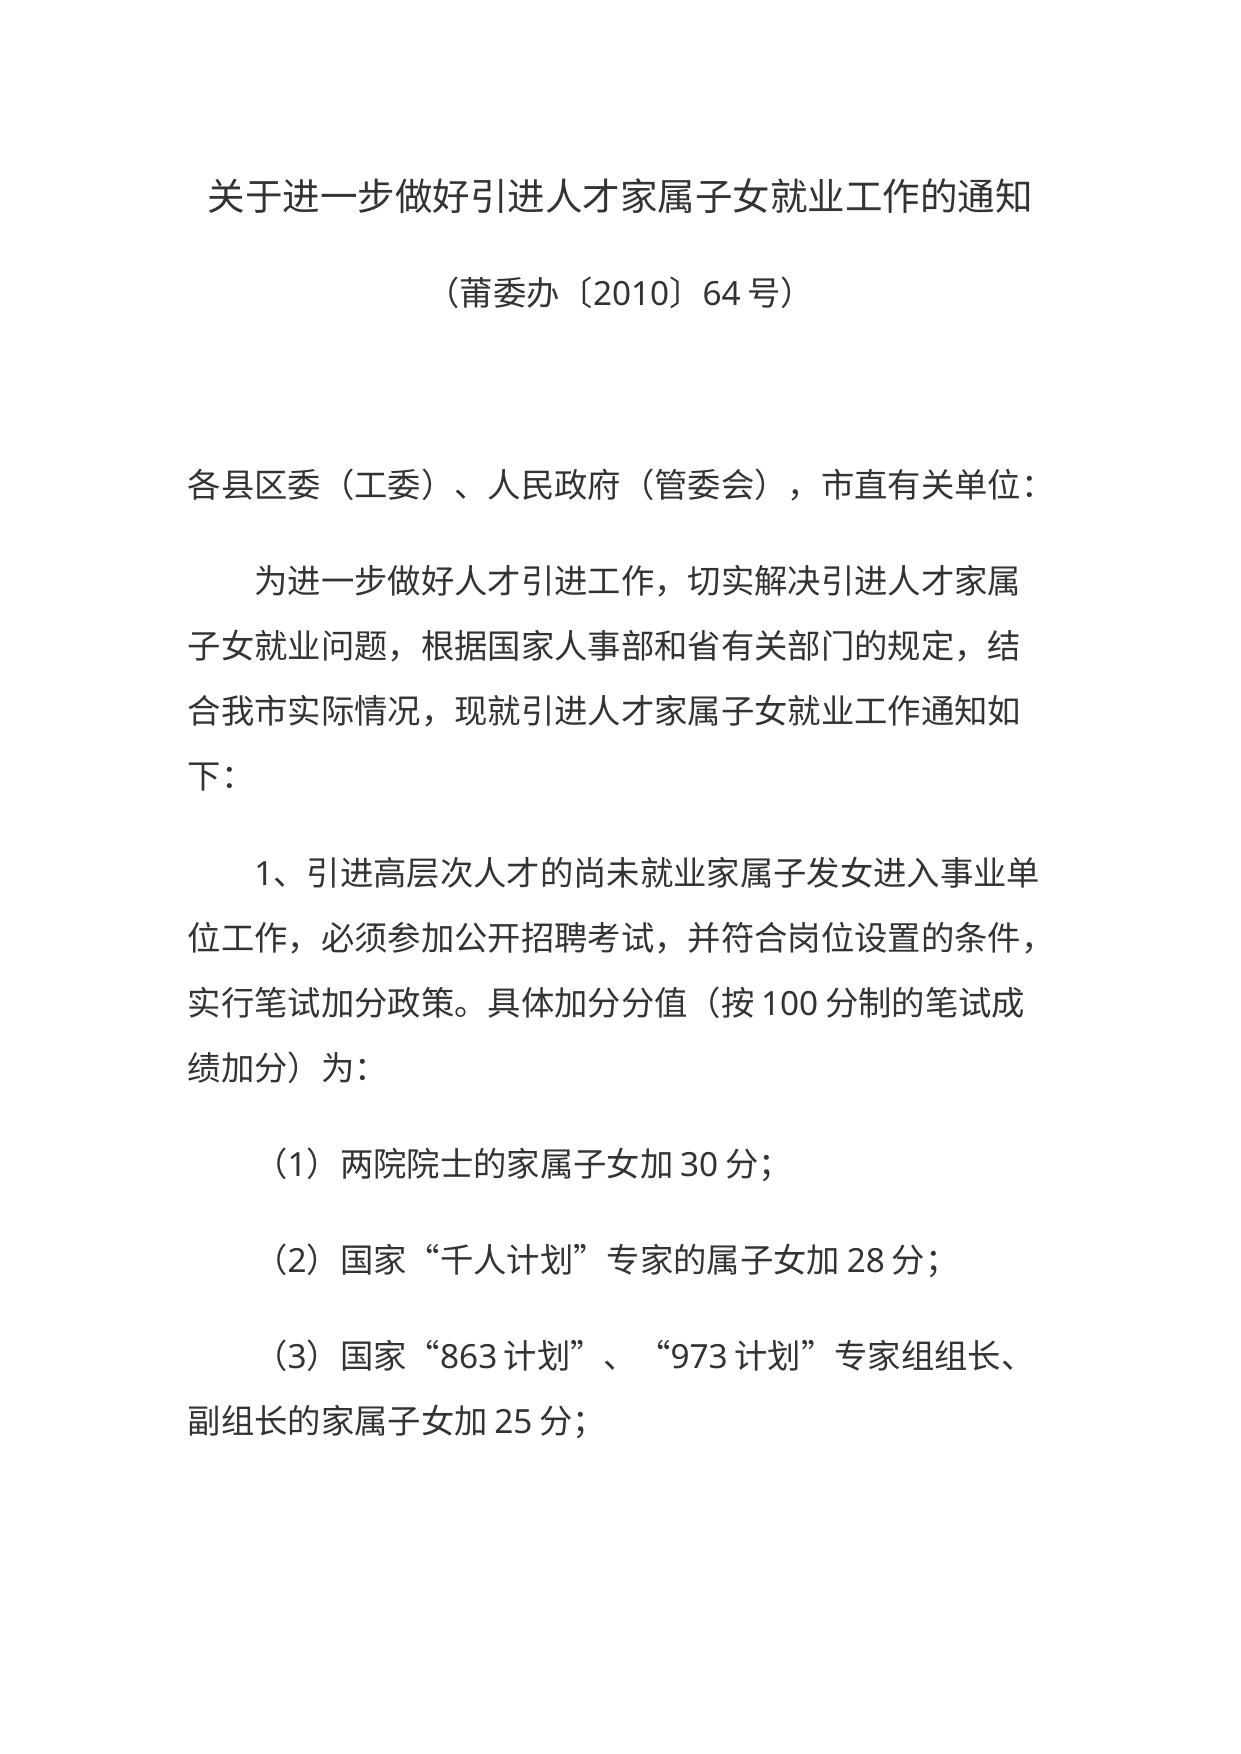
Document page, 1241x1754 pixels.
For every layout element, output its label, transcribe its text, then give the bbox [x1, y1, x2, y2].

text （莆委办〔2010〕64号） [187, 258, 1053, 323]
text （3）国家“863计划”、“973计划”专家组组长、副组长的家属子女加25分； [187, 1322, 1053, 1452]
text （2）国家“千人计划”专家的属子女加28分； [187, 1226, 1053, 1291]
text 各县区委（工委）、人民政府（管委会），市直有关单位： [187, 451, 1053, 516]
text （1）两院院士的家属子女加30分； [187, 1129, 1053, 1194]
text 1、引进高层次人才的尚未就业家属子发女进入事业单位工作，必须参加公开招聘考试，并符合岗位设置的条件，实行笔试加分政策。具体加分分值（按100分制的笔试成绩加分）为： [187, 838, 1053, 1098]
text 为进一步做好人才引进工作，切实解决引进人才家属子女就业问题，根据国家人事部和省有关部门的规定，结合我市实际情况，现就引进人才家属子女就业工作通知如下： [187, 547, 1053, 807]
text 关于进一步做好引进人才家属子女就业工作的通知 [187, 162, 1053, 227]
